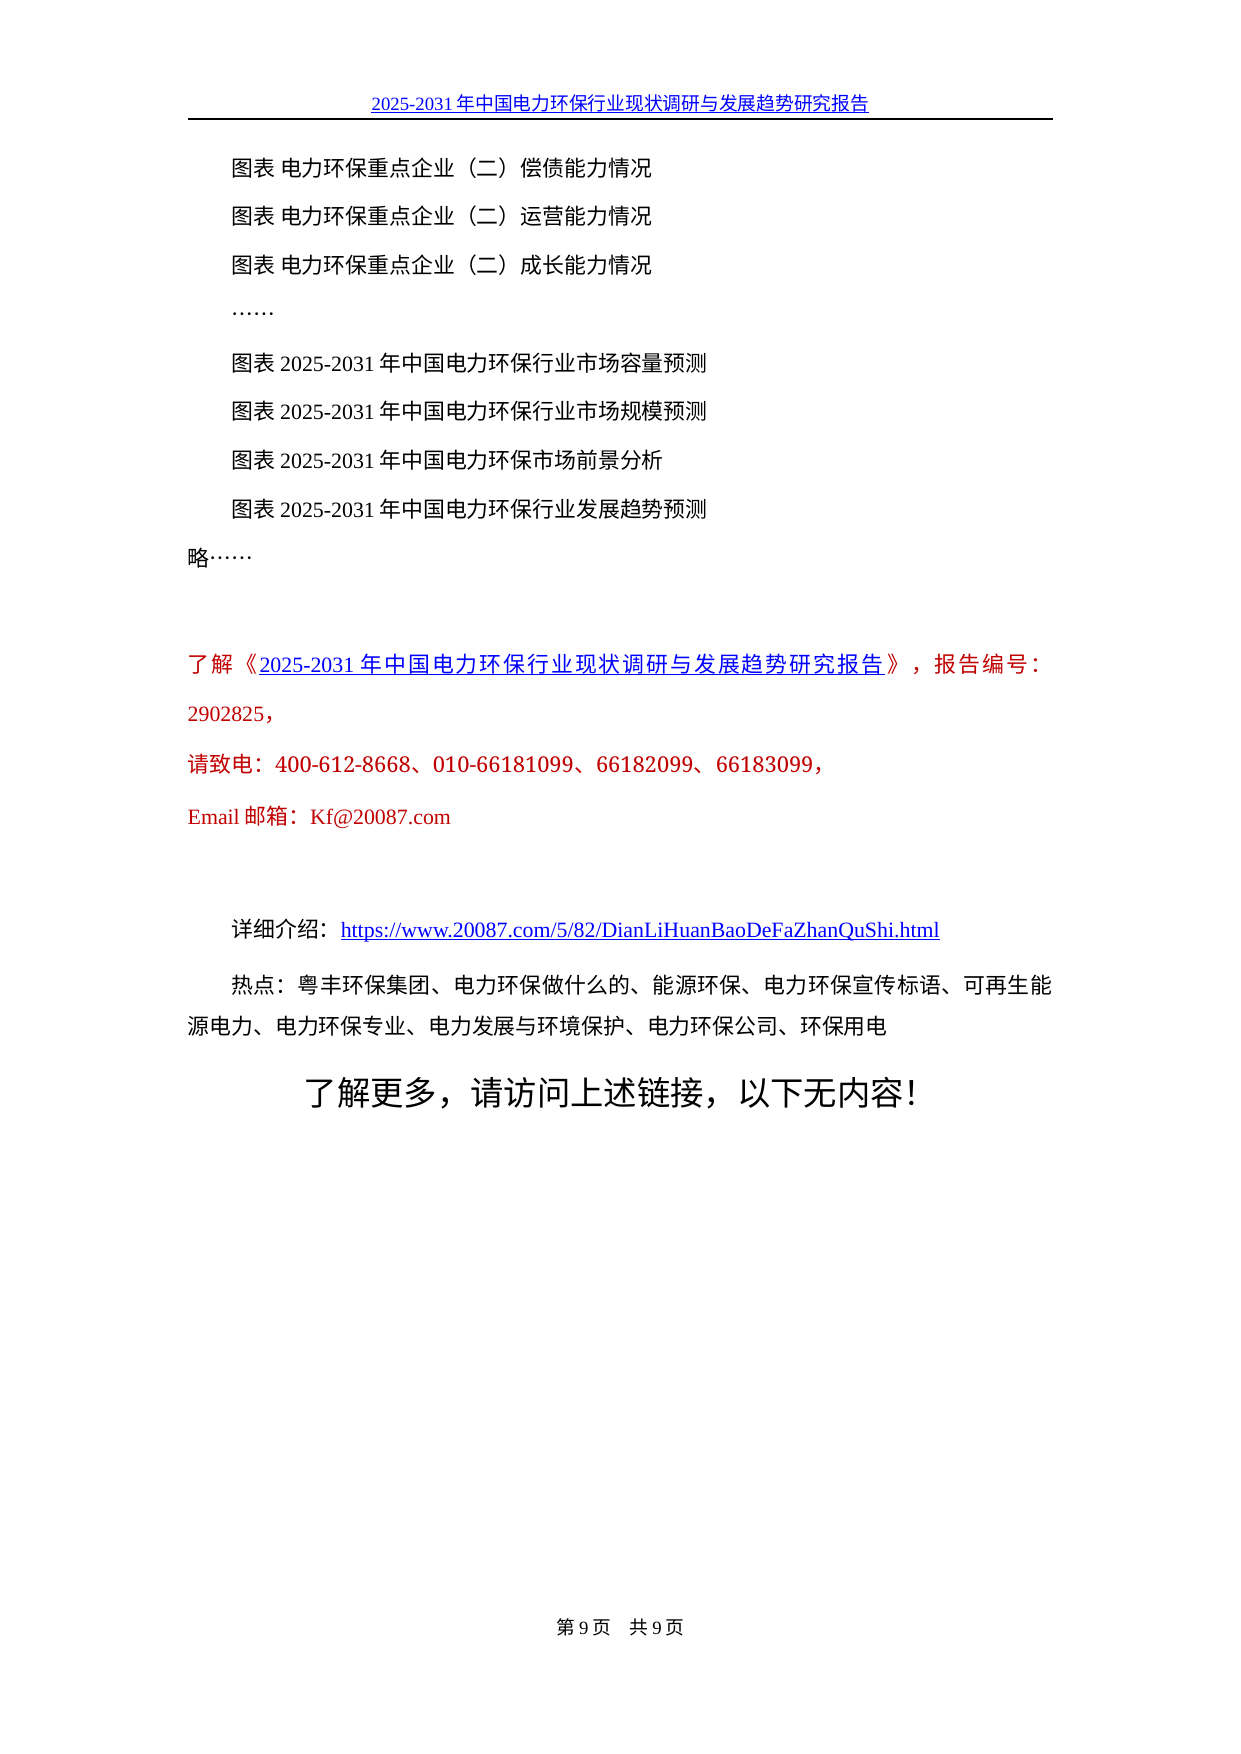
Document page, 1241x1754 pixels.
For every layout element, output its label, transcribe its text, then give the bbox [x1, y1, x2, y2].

text 请致电：400-612-8668、010-66181099、66182099、66183099， [187, 747, 1053, 779]
text 详细介绍：https://www.20087.com/5/82/DianLiHuanBaoDeFaZhanQuShi.html [187, 911, 1053, 944]
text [187, 150, 1053, 573]
text 热点：粤丰环保集团、电力环保做什么的、能源环保、电力环保宣传标语、可再生能源电力、电力环保专业、电力发展与环境保护、电力环保公司、环保用电 [187, 968, 1053, 1041]
title 了解更多，请访问上述链接，以下无内容！ [187, 1059, 1053, 1124]
text Email邮箱：Kf@20087.com [187, 798, 1053, 831]
text 了解《2025-2031年中国电力环保行业现状调研与发展趋势研究报告》，报告编号：2902825， [187, 647, 1053, 728]
